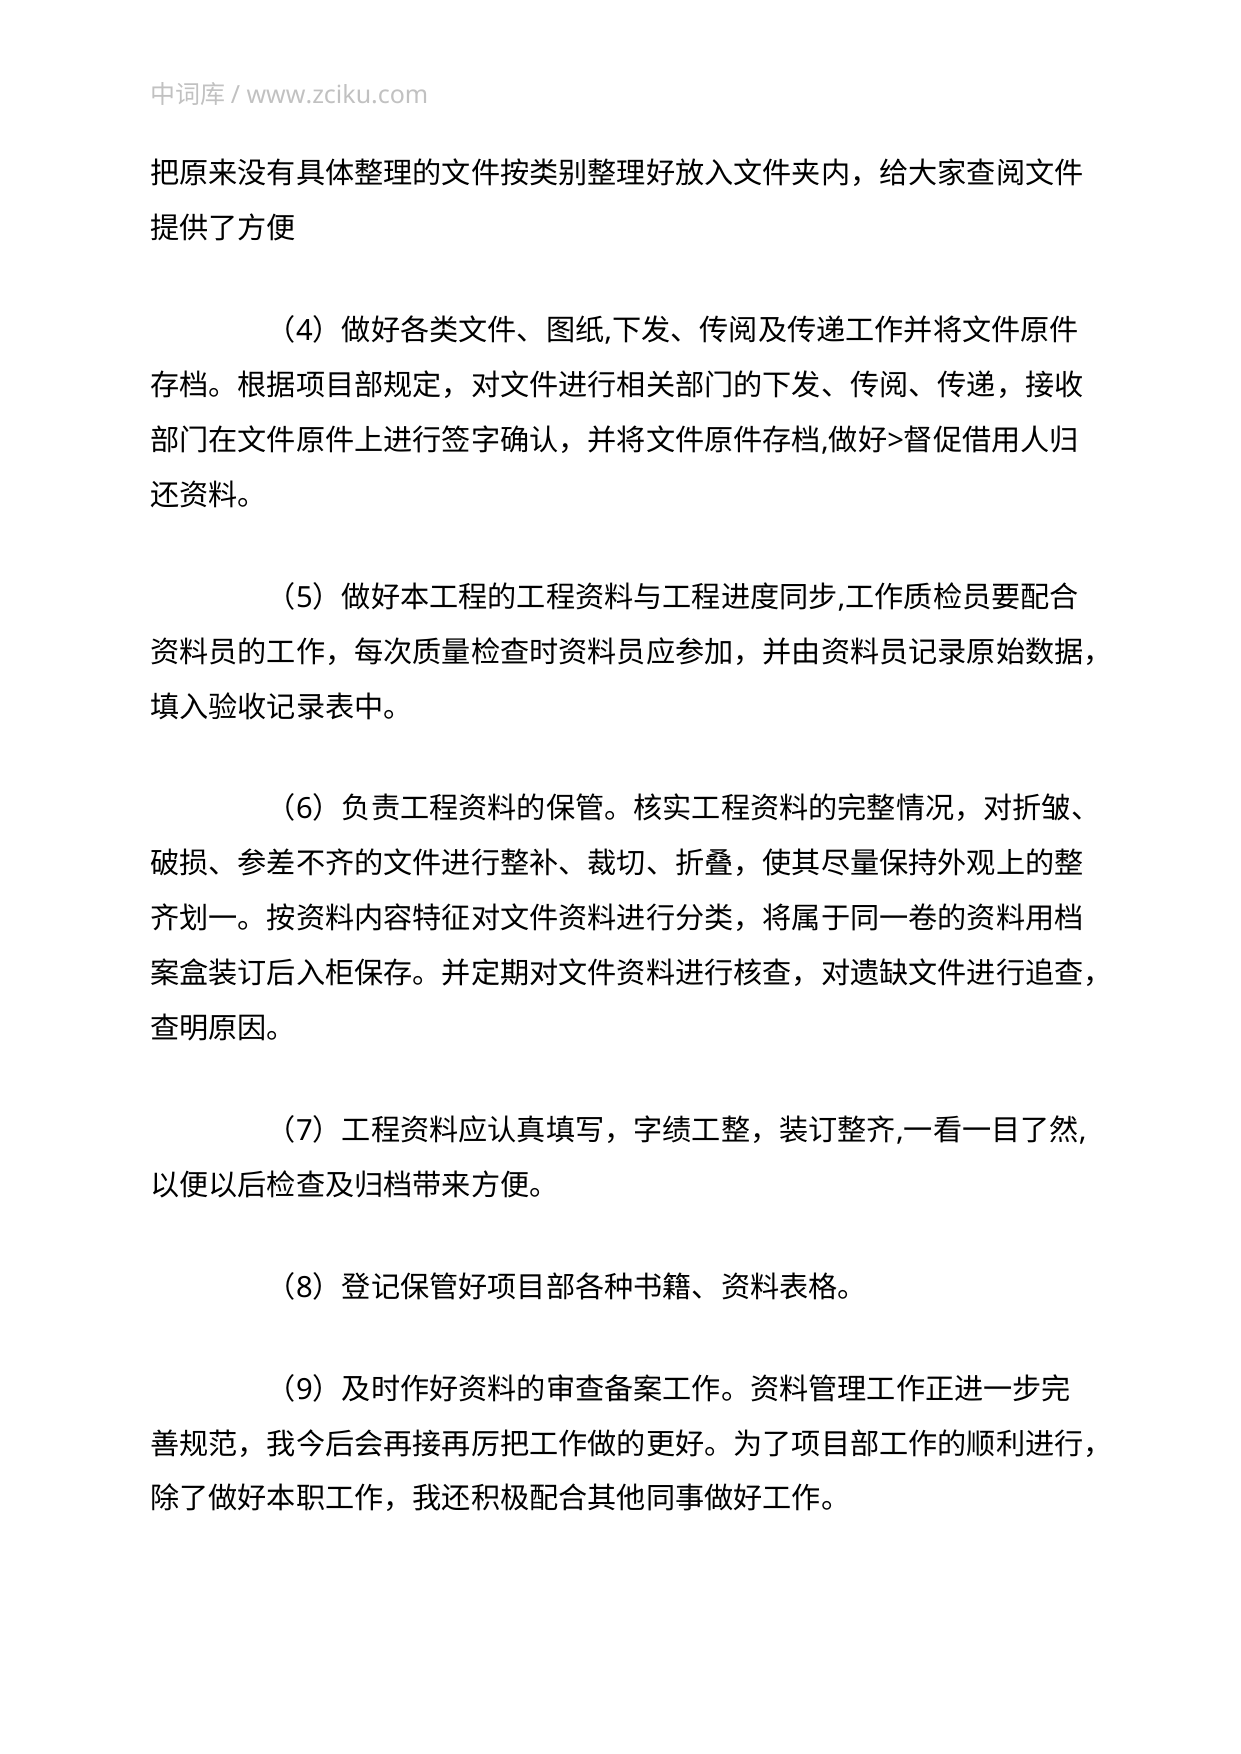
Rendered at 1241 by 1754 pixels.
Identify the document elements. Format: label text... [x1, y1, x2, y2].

text （4）做好各类文件、图纸,下发、传阅及传递工作并将文件原件存档。根据项目部规定，对文件进行相关部门的下发、传阅、传递，接收部门在文件原件上进行签字确认，并将文件原件存档,做好>督促借用人归还资料。 [150, 307, 1090, 514]
text （7）工程资料应认真填写，字绩工整，装订整齐,一看一目了然,以便以后检查及归档带来方便。 [150, 1106, 1090, 1204]
text （6）负责工程资料的保管。核实工程资料的完整情况，对折皱、破损、参差不齐的文件进行整补、裁切、折叠，使其尽量保持外观上的整齐划一。按资料内容特征对文件资料进行分类，将属于同一卷的资料用档案盒装订后入柜保存。并定期对文件资料进行核查，对遗缺文件进行追查，查明原因。 [150, 785, 1090, 1047]
text （9）及时作好资料的审查备案工作。资料管理工作正进一步完善规范，我今后会再接再厉把工作做的更好。为了项目部工作的顺利进行，除了做好本职工作，我还积极配合其他同事做好工作。 [150, 1365, 1090, 1517]
text （8）登记保管好项目部各种书籍、资料表格。 [150, 1263, 1090, 1306]
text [150, 150, 1090, 247]
text （5）做好本工程的工程资料与工程进度同步,工作质检员要配合资料员的工作，每次质量检查时资料员应参加，并由资料员记录原始数据，填入验收记录表中。 [150, 573, 1090, 726]
